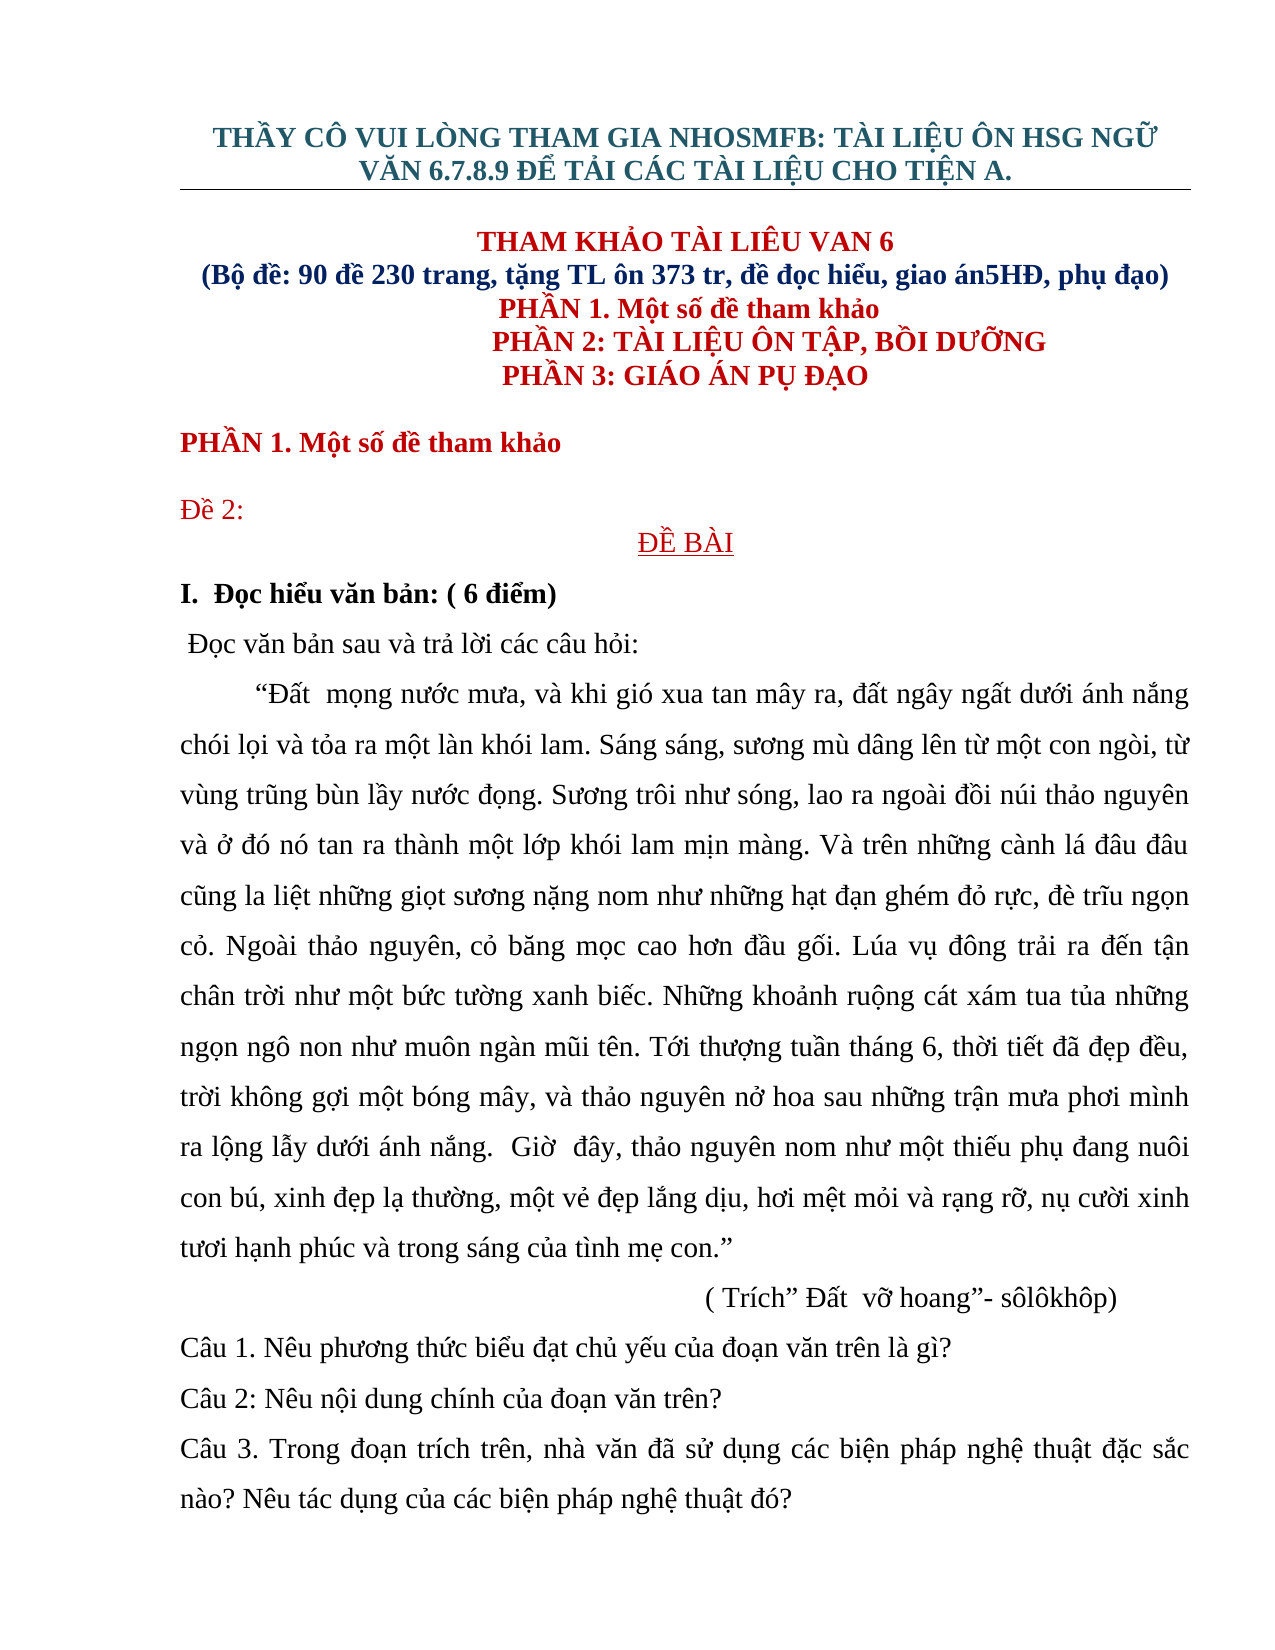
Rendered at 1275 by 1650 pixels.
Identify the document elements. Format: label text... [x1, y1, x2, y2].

text PHẦN 3: GIÁO ÁN PỤ ĐẠO [180, 358, 1191, 391]
text Câu 1. Nêu phương thức biểu đạt chủ yếu của đoạn văn trên là gì? [180, 1331, 1191, 1364]
text Đề 2: [180, 492, 1191, 526]
text Câu 3. Trong đoạn trích trên, nhà văn đã sử dụng các biện pháp nghệ thuật đặc sắc nào? Nêu tác dụng của các biện pháp nghệ thuật đó? [180, 1431, 1191, 1515]
text ( Trích” Đất vỡ hoang”- sôlôkhôp) [180, 1280, 1191, 1314]
text “Đất mọng nước mưa, và khi gió xua tan mây ra, đất ngây ngất dưới ánh nắng chói lọi và tỏa ra một làn khói lam. Sáng sáng, sương mù dâng lên từ một con ngòi, từ vùng trũng bùn lầy nước đọng. Sương trôi như sóng, lao ra ngoài đồi núi thảo nguyên và ở đó nó tan ra thành một lớp khói lam mịn màng. Và trên những cành lá đâu đâu cũng la liệt những giọt sương nặng nom như những hạt đạn ghém đỏ rực, đè trĩu ngọn cỏ. Ngoài thảo nguyên, cỏ băng mọc cao hơn đầu gối. Lúa vụ đông trải ra đến tận chân trời như một bức tường xanh biếc. Những khoảnh ruộng cát xám tua tủa những ngọn ngô non như muôn ngàn mũi tên. Tới thượng tuần tháng 6, thời tiết đã đẹp đều, trời không gợi một bóng mây, và thảo nguyên nở hoa sau những trận mưa phơi mình ra lộng lẫy dưới ánh nắng. Giờ đây, thảo nguyên nom như một thiếu phụ đang nuôi con bú, xinh đẹp lạ thường, một vẻ đẹp lắng dịu, hơi mệt mỏi và rạng rỡ, nụ cười xinh tươi hạnh phúc và trong sáng của tình mẹ con.” [180, 677, 1191, 1263]
text Câu 2: Nêu nội dung chính của đoạn văn trên? [180, 1381, 1191, 1414]
text Đọc văn bản sau và trả lời các câu hỏi: [180, 626, 1191, 660]
text PHẦN 1. Một số đề tham khảo [180, 291, 1191, 324]
text PHẦN 1. Một số đề tham khảo [180, 425, 1191, 458]
text THẦY CÔ VUI LÒNG THAM GIA NHOSMFB: TÀI LIỆU ÔN HSG NGỮ VĂN 6.7.8.9 ĐỂ TẢI CÁC TÀI LIỆU CHO TIỆN A. [180, 120, 1191, 189]
text THAM KHẢO TÀI LIÊU VAN 6 [180, 224, 1191, 257]
text PHẦN 2: TÀI LIỆU ÔN TẬP, BỒI DƯỠNG [180, 324, 1191, 358]
text ĐỀ BÀI [180, 526, 1191, 559]
text I. Đọc hiểu văn bản: ( 6 điểm) [180, 576, 1191, 609]
text (Bộ đề: 90 đề 230 trang, tặng TL ôn 373 tr, đề đọc hiểu, giao án5HĐ, phụ đạo) [180, 257, 1191, 291]
